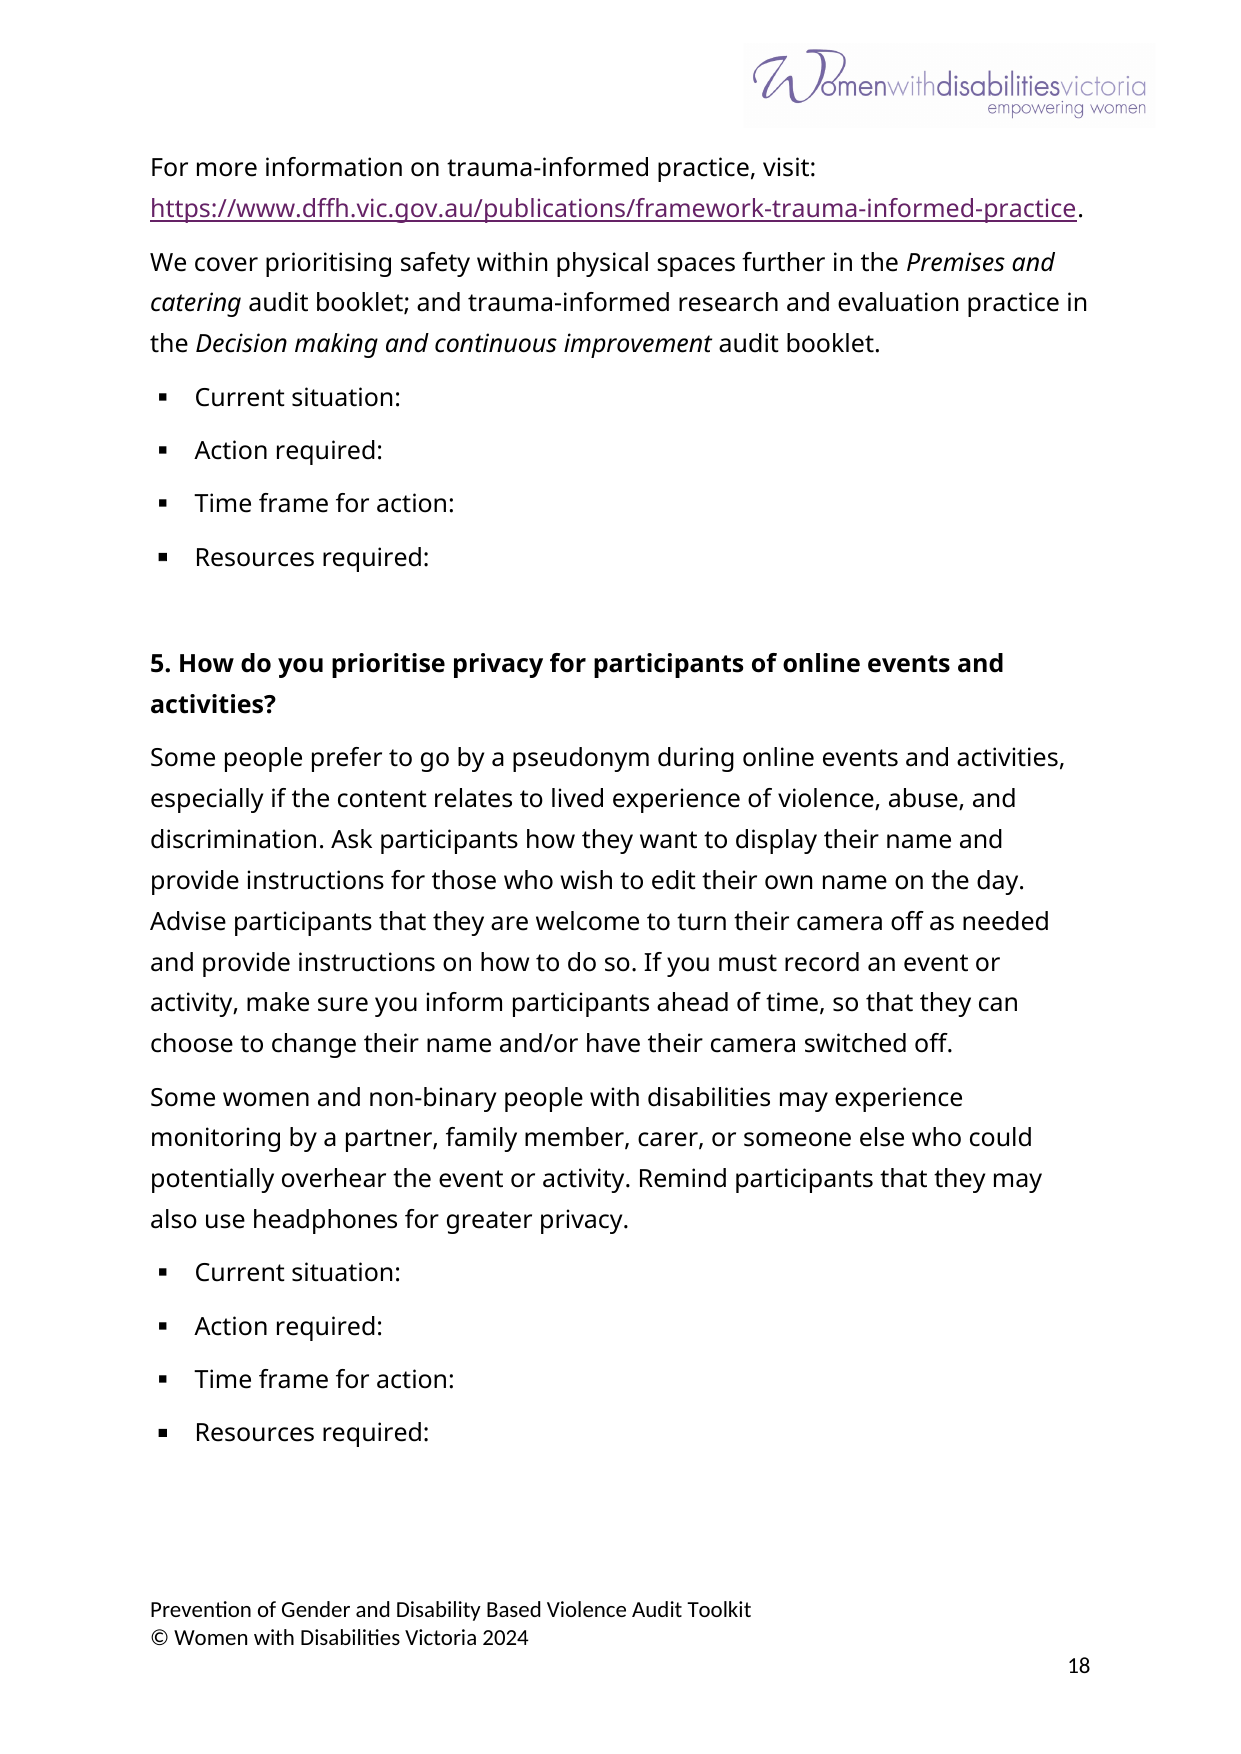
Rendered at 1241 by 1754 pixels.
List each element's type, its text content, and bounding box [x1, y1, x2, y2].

list Resources required: [157, 539, 1090, 573]
list Action required: [157, 432, 1090, 467]
text Some people prefer to go by a pseudonym during online events and activities, especially if the content relates to lived experience of violence, abuse, and discrimination. Ask participants how they want to display their name and provide instructions for those who wish to edit their own name on the day. Advise participants that they are welcome to turn their camera off as needed and provide instructions on how to do so. If you must record an event or activity, make sure you inform participants ahead of time, so that they can choose to change their name and/or have their camera switched off. [150, 740, 1090, 1060]
list Current situation: [157, 1255, 1090, 1289]
list Action required: [157, 1308, 1090, 1342]
list Resources required: [157, 1415, 1090, 1449]
text 5. How do you prioritise privacy for participants of online events and activities? [150, 646, 1090, 721]
picture [743, 43, 1156, 128]
text Some women and non-binary people with disabilities may experience monitoring by a partner, family member, carer, or someone else who could potentially overhear the event or activity. Remind participants that they may also use headphones for greater privacy. [150, 1079, 1090, 1236]
list Current situation: [157, 379, 1090, 413]
text We cover prioritising safety within physical spaces further in the Premises and catering audit booklet; and trauma-informed research and evaluation practice in the Decision making and continuous improvement audit booklet. [150, 244, 1090, 360]
list Time frame for action: [157, 1362, 1090, 1396]
text For more information on trauma-informed practice, visit: https://www.dffh.vic.gov.au/publications/framework-trauma-informed-practice. [150, 150, 1090, 225]
list Time frame for action: [157, 486, 1090, 520]
